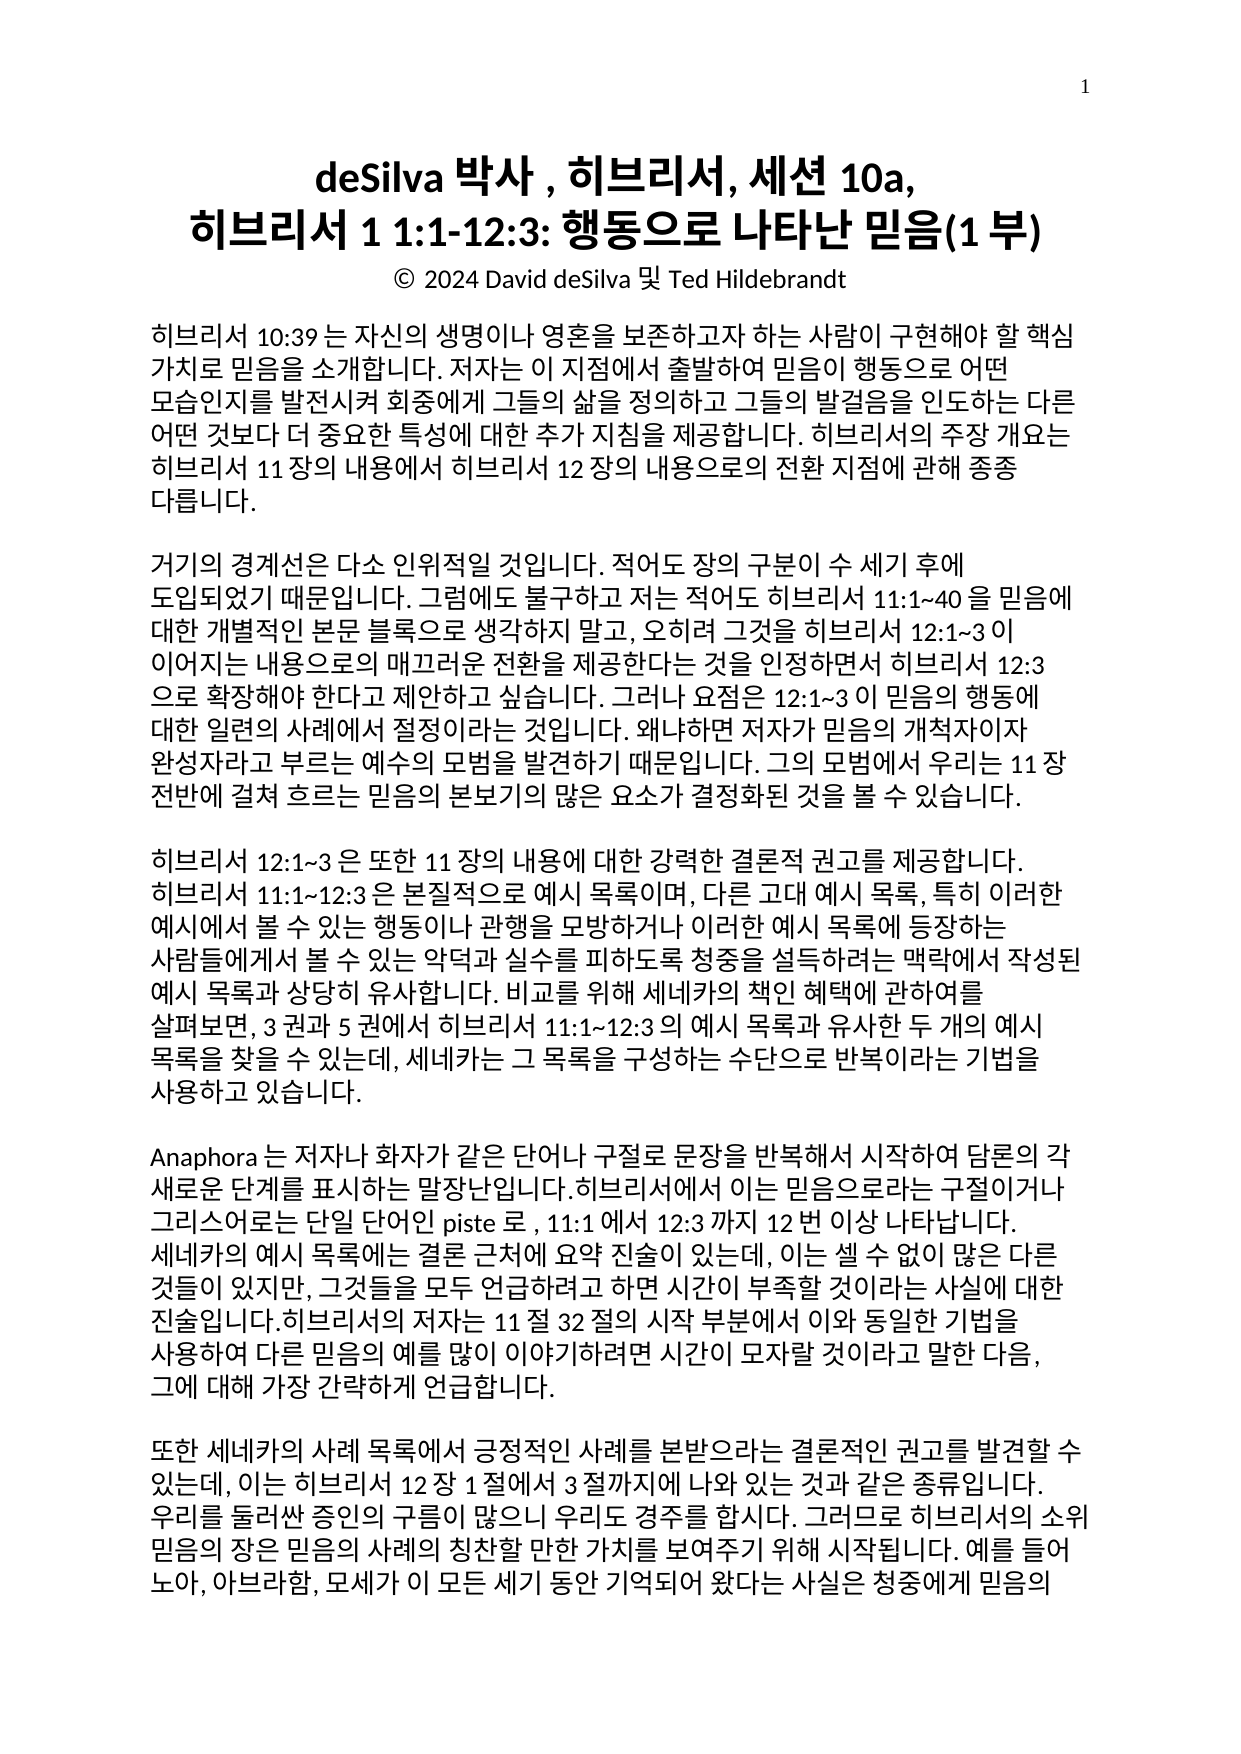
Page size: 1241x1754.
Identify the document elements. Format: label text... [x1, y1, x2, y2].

text 히브리서 10:39는 자신의 생명이나 영혼을 보존하고자 하는 사람이 구현해야 할 핵심 가치로 믿음을 소개합니다. 저자는 이 지점에서 출발하여 믿음이 행동으로 어떤 모습인지를 발전시켜 회중에게 그들의 삶을 정의하고 그들의 발걸음을 인도하는 다른 어떤 것보다 더 중요한 특성에 대한 추가 지침을 제공합니다. 히브리서의 주장 개요는 히브리서 11장의 내용에서 히브리서 12장의 내용으로의 전환 지점에 관해 종종 다릅니다. [150, 320, 1090, 518]
text 히브리서 12:1~3은 또한 11장의 내용에 대한 강력한 결론적 권고를 제공합니다. 히브리서 11:1~12:3은 본질적으로 예시 목록이며, 다른 고대 예시 목록, 특히 이러한 예시에서 볼 수 있는 행동이나 관행을 모방하거나 이러한 예시 목록에 등장하는 사람들에게서 볼 수 있는 악덕과 실수를 피하도록 청중을 설득하려는 맥락에서 작성된 예시 목록과 상당히 유사합니다. 비교를 위해 세네카의 책인 혜택에 관하여를 살펴보면, 3권과 5권에서 히브리서 11:1~12:3의 예시 목록과 유사한 두 개의 예시 목록을 찾을 수 있는데, 세네카는 그 목록을 구성하는 수단으로 반복이라는 기법을 사용하고 있습니다. [150, 845, 1090, 1109]
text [150, 1435, 1090, 1601]
text Anaphora는 저자나 화자가 같은 단어나 구절로 문장을 반복해서 시작하여 담론의 각 새로운 단계를 표시하는 말장난입니다.히브리서에서 이는 믿음으로라는 구절이거나 그리스어로는 단일 단어인 piste 로 , 11:1에서 12:3까지 12번 이상 나타납니다.세네카의 예시 목록에는 결론 근처에 요약 진술이 있는데, 이는 셀 수 없이 많은 다른 것들이 있지만, 그것들을 모두 언급하려고 하면 시간이 부족할 것이라는 사실에 대한 진술입니다.히브리서의 저자는 11절 32절의 시작 부분에서 이와 동일한 기법을 사용하여 다른 믿음의 예를 많이 이야기하려면 시간이 모자랄 것이라고 말한 다음, 그에 대해 가장 간략하게 언급합니다. [150, 1140, 1090, 1404]
text 거기의 경계선은 다소 인위적일 것입니다. 적어도 장의 구분이 수 세기 후에 도입되었기 때문입니다. 그럼에도 불구하고 저는 적어도 히브리서 11:1~40을 믿음에 대한 개별적인 본문 블록으로 생각하지 말고, 오히려 그것을 히브리서 12:1~3이 이어지는 내용으로의 매끄러운 전환을 제공한다는 것을 인정하면서 히브리서 12:3으로 확장해야 한다고 제안하고 싶습니다. 그러나 요점은 12:1~3이 믿음의 행동에 대한 일련의 사례에서 절정이라는 것입니다. 왜냐하면 저자가 믿음의 개척자이자 완성자라고 부르는 예수의 모범을 발견하기 때문입니다. 그의 모범에서 우리는 11장 전반에 걸쳐 흐르는 믿음의 본보기의 많은 요소가 결정화된 것을 볼 수 있습니다. [150, 549, 1090, 814]
text deSilva 박사 , 히브리서, 세션 10a, 히브리서 1 1:1-12:3: 행동으로 나타난 믿음(1부) © 2024 David deSilva 및 Ted Hildebrandt [150, 150, 1090, 296]
